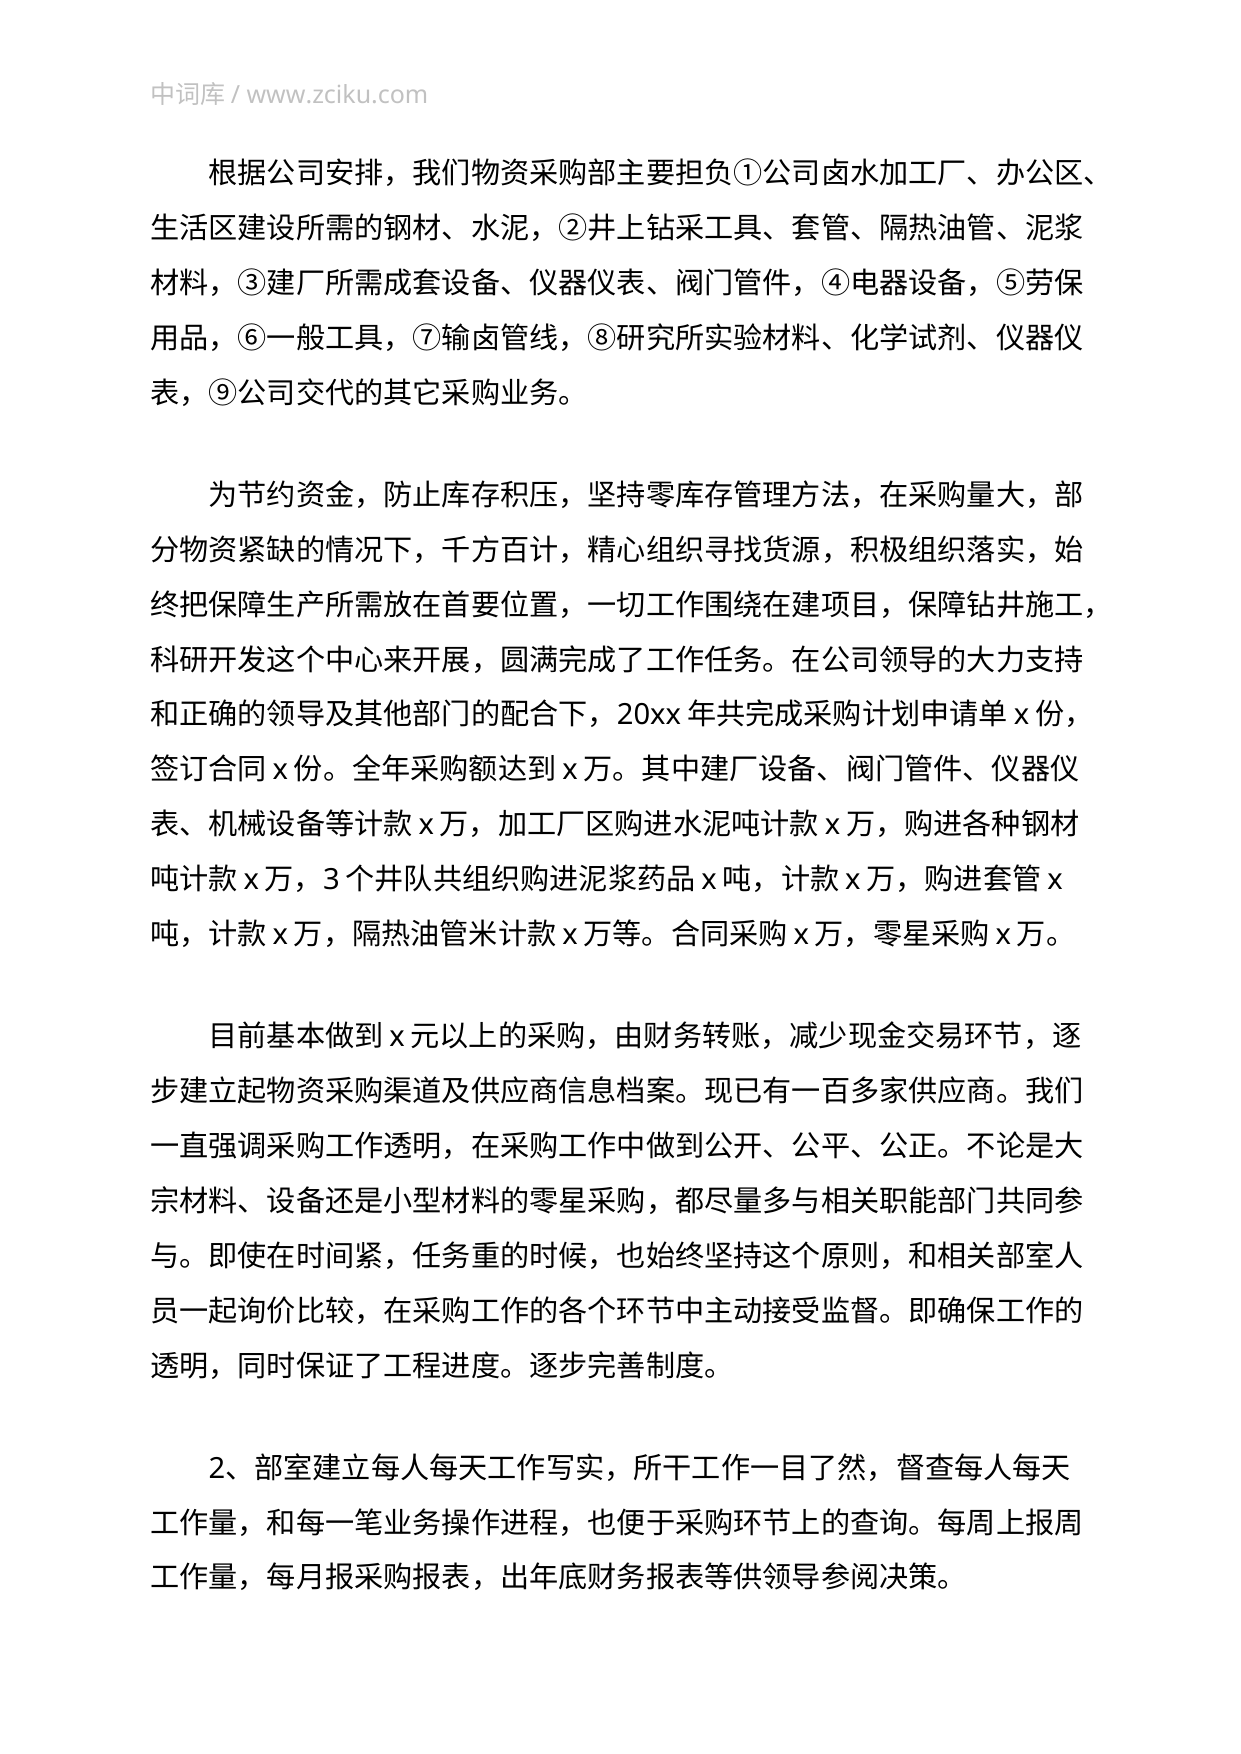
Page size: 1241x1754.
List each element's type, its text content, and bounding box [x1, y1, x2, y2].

text 根据公司安排，我们物资采购部主要担负①公司卤水加工厂、办公区、生活区建设所需的钢材、水泥，②井上钻采工具、套管、隔热油管、泥浆材料，③建厂所需成套设备、仪器仪表、阀门管件，④电器设备，⑤劳保用品，⑥一般工具，⑦输卤管线，⑧研究所实验材料、化学试剂、仪器仪表，⑨公司交代的其它采购业务。 [150, 150, 1090, 412]
text 2、部室建立每人每天工作写实，所干工作一目了然，督查每人每天工作量，和每一笔业务操作进程，也便于采购环节上的查询。每周上报周工作量，每月报采购报表，出年底财务报表等供领导参阅决策。 [150, 1444, 1090, 1596]
text 为节约资金，防止库存积压，坚持零库存管理方法，在采购量大，部分物资紧缺的情况下，千方百计，精心组织寻找货源，积极组织落实，始终把保障生产所需放在首要位置，一切工作围绕在建项目，保障钻井施工，科研开发这个中心来开展，圆满完成了工作任务。在公司领导的大力支持和正确的领导及其他部门的配合下，20xx年共完成采购计划申请单x份，签订合同x份。全年采购额达到x万。其中建厂设备、阀门管件、仪器仪表、机械设备等计款x万，加工厂区购进水泥吨计款x万，购进各种钢材吨计款x万，3个井队共组织购进泥浆药品x吨，计款x万，购进套管x吨，计款x万，隔热油管米计款x万等。合同采购x万，零星采购x万。 [150, 471, 1090, 953]
text 目前基本做到x元以上的采购，由财务转账，减少现金交易环节，逐步建立起物资采购渠道及供应商信息档案。现已有一百多家供应商。我们一直强调采购工作透明，在采购工作中做到公开、公平、公正。不论是大宗材料、设备还是小型材料的零星采购，都尽量多与相关职能部门共同参与。即使在时间紧，任务重的时候，也始终坚持这个原则，和相关部室人员一起询价比较，在采购工作的各个环节中主动接受监督。即确保工作的透明，同时保证了工程进度。逐步完善制度。 [150, 1013, 1090, 1385]
